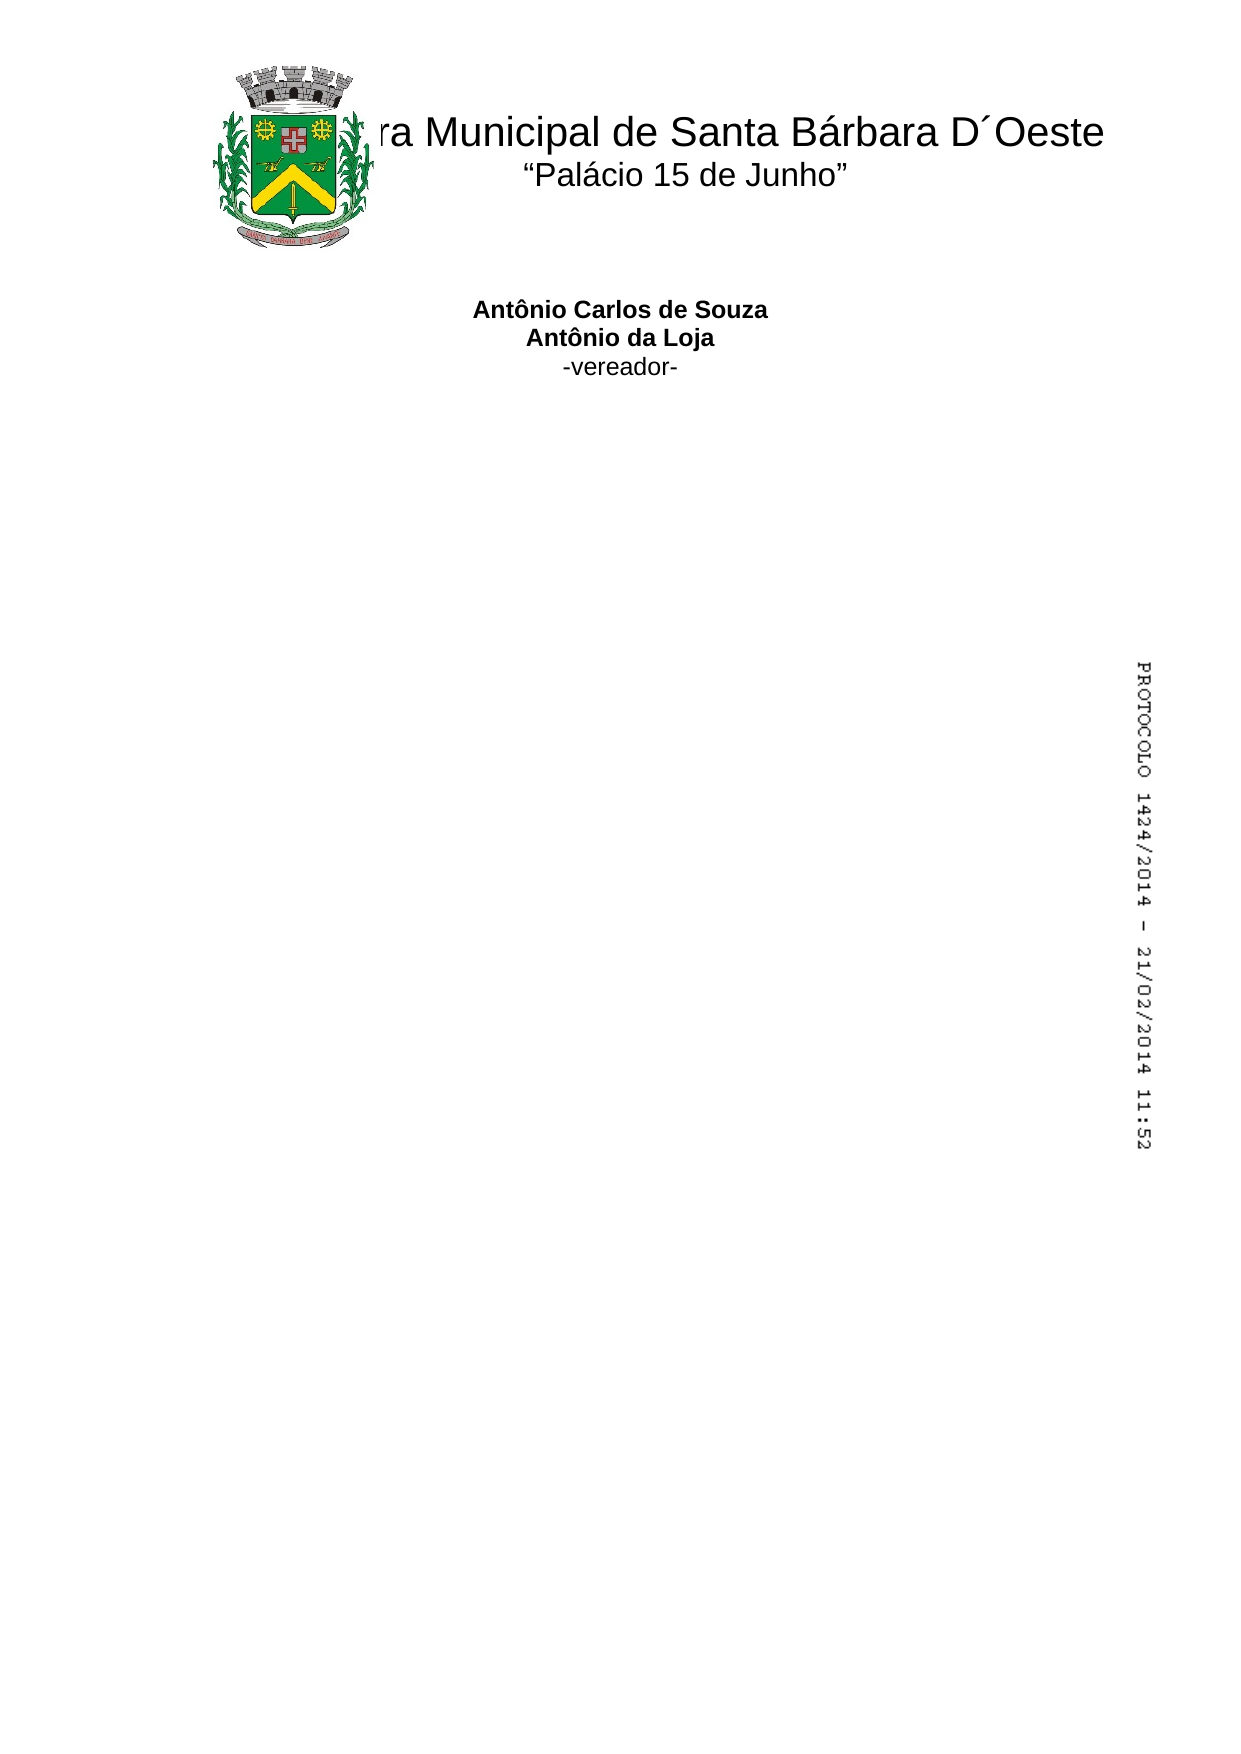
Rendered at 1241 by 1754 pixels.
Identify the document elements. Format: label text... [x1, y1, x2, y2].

picture [1110, 658, 1173, 1155]
text Antônio da Loja [177, 323, 1063, 352]
text -vereador- [177, 352, 1063, 381]
picture [212, 66, 381, 255]
text Antônio Carlos de Souza [177, 294, 1063, 323]
